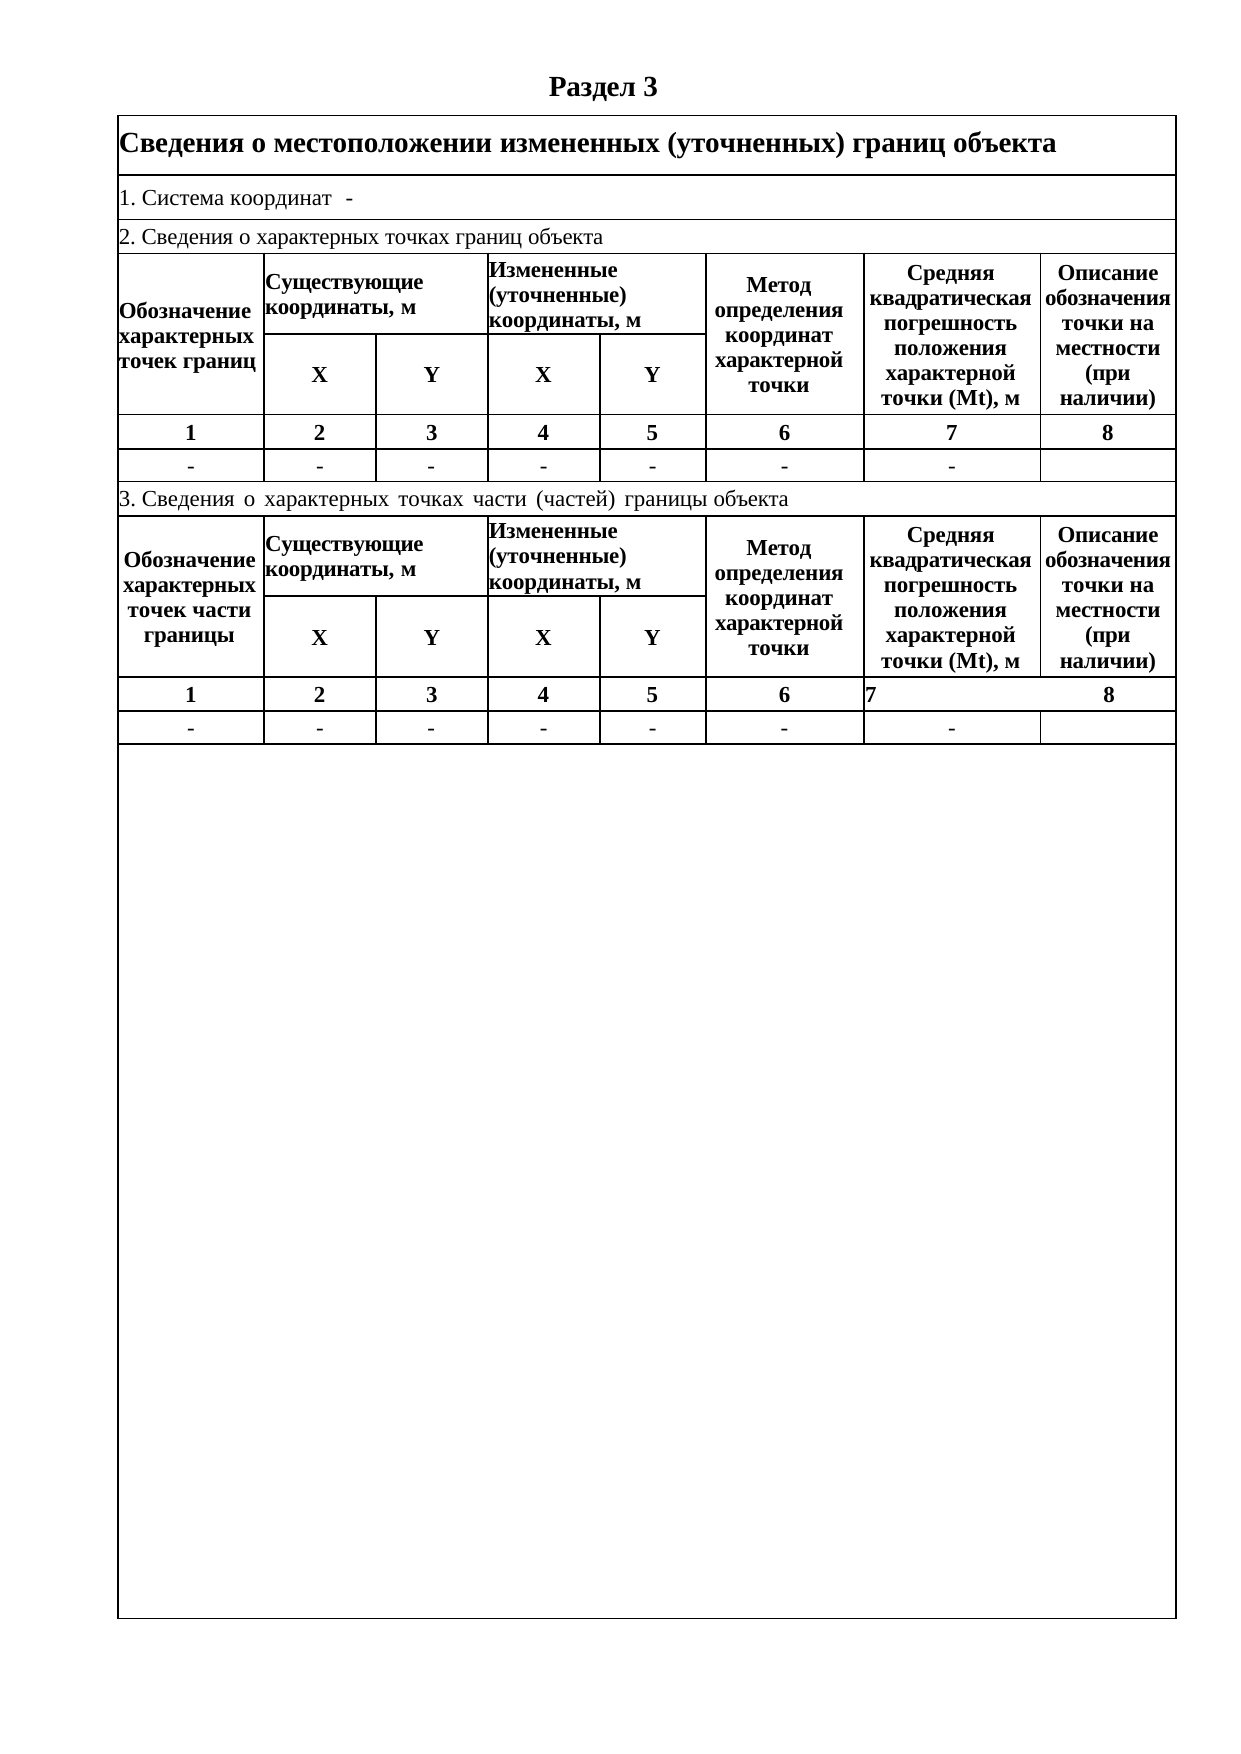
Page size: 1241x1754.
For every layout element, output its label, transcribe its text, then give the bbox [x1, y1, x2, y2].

table_cell 2 [265, 415, 375, 448]
table_cell - [601, 450, 705, 481]
table_cell - [707, 712, 863, 743]
table_cell X [265, 335, 375, 414]
table_cell Метод определения координат характерной точки [707, 254, 863, 414]
table_cell Средняя квадратическая погрешность положения характерной точки (Мt), м [865, 254, 1040, 414]
table_cell Y [377, 335, 487, 414]
table_cell [1041, 450, 1175, 481]
table_cell - [865, 450, 1040, 481]
table_cell [119, 745, 1175, 1618]
table_cell Существующие координаты, м [265, 254, 487, 333]
table_cell - [377, 450, 487, 481]
table_cell - [601, 712, 705, 743]
table_cell Измененные (уточненные) координаты, м [489, 254, 705, 333]
table_cell 7 [865, 415, 1040, 448]
table_cell - [265, 712, 375, 743]
table_cell - [489, 450, 599, 481]
table_cell 7 8 [865, 678, 1175, 710]
table_cell 3 [377, 415, 487, 448]
table_cell Y [601, 335, 705, 414]
table_cell 3 [377, 678, 487, 710]
table_cell - [707, 450, 863, 481]
table_cell 5 [601, 678, 705, 710]
table_cell 2. Сведения о характерных точках границ объекта [119, 220, 1175, 253]
table_cell - [119, 712, 263, 743]
table_cell 1. Система координат - [119, 176, 1175, 218]
table_cell 4 [489, 678, 599, 710]
table_cell Описание обозначения точки на местности (при наличии) [1041, 254, 1175, 414]
table_cell Y [601, 597, 705, 676]
table_cell 6 [707, 678, 863, 710]
table_cell Существующие координаты, м [265, 517, 487, 595]
table_cell Обозначение характерных точек части границы [119, 517, 263, 676]
table_cell X [489, 335, 599, 414]
table_cell 4 [489, 415, 599, 448]
table_cell Средняя квадратическая погрешность положения характерной точки (Мt), м [865, 517, 1040, 676]
table_cell 1 [119, 415, 263, 448]
table_cell Метод определения координат характерной точки [707, 517, 863, 676]
table_cell Измененные (уточненные) координаты, м [489, 517, 705, 595]
table_cell X [489, 597, 599, 676]
text Раздел 3 [44, 69, 1163, 102]
table_cell 5 [601, 415, 705, 448]
table_cell - [265, 450, 375, 481]
table_cell 3. Сведения о характерных точках части (частей) границы объекта [119, 482, 1175, 515]
table_cell 6 [707, 415, 863, 448]
table_cell X [265, 597, 375, 676]
table_cell - [489, 712, 599, 743]
table_cell 2 [265, 678, 375, 710]
table_cell - [119, 450, 263, 481]
table_cell Описание обозначения точки на местности (при наличии) [1041, 517, 1175, 676]
table_cell Обозначение характерных точек границ [119, 254, 263, 414]
table_cell [1041, 712, 1175, 743]
table_cell 1 [119, 678, 263, 710]
table_cell - [865, 712, 1040, 743]
table_cell 8 [1041, 415, 1175, 448]
table_cell Y [377, 597, 487, 676]
table_cell - [377, 712, 487, 743]
table_header Сведения о местоположении измененных (уточненных) границ объекта [119, 116, 1175, 174]
